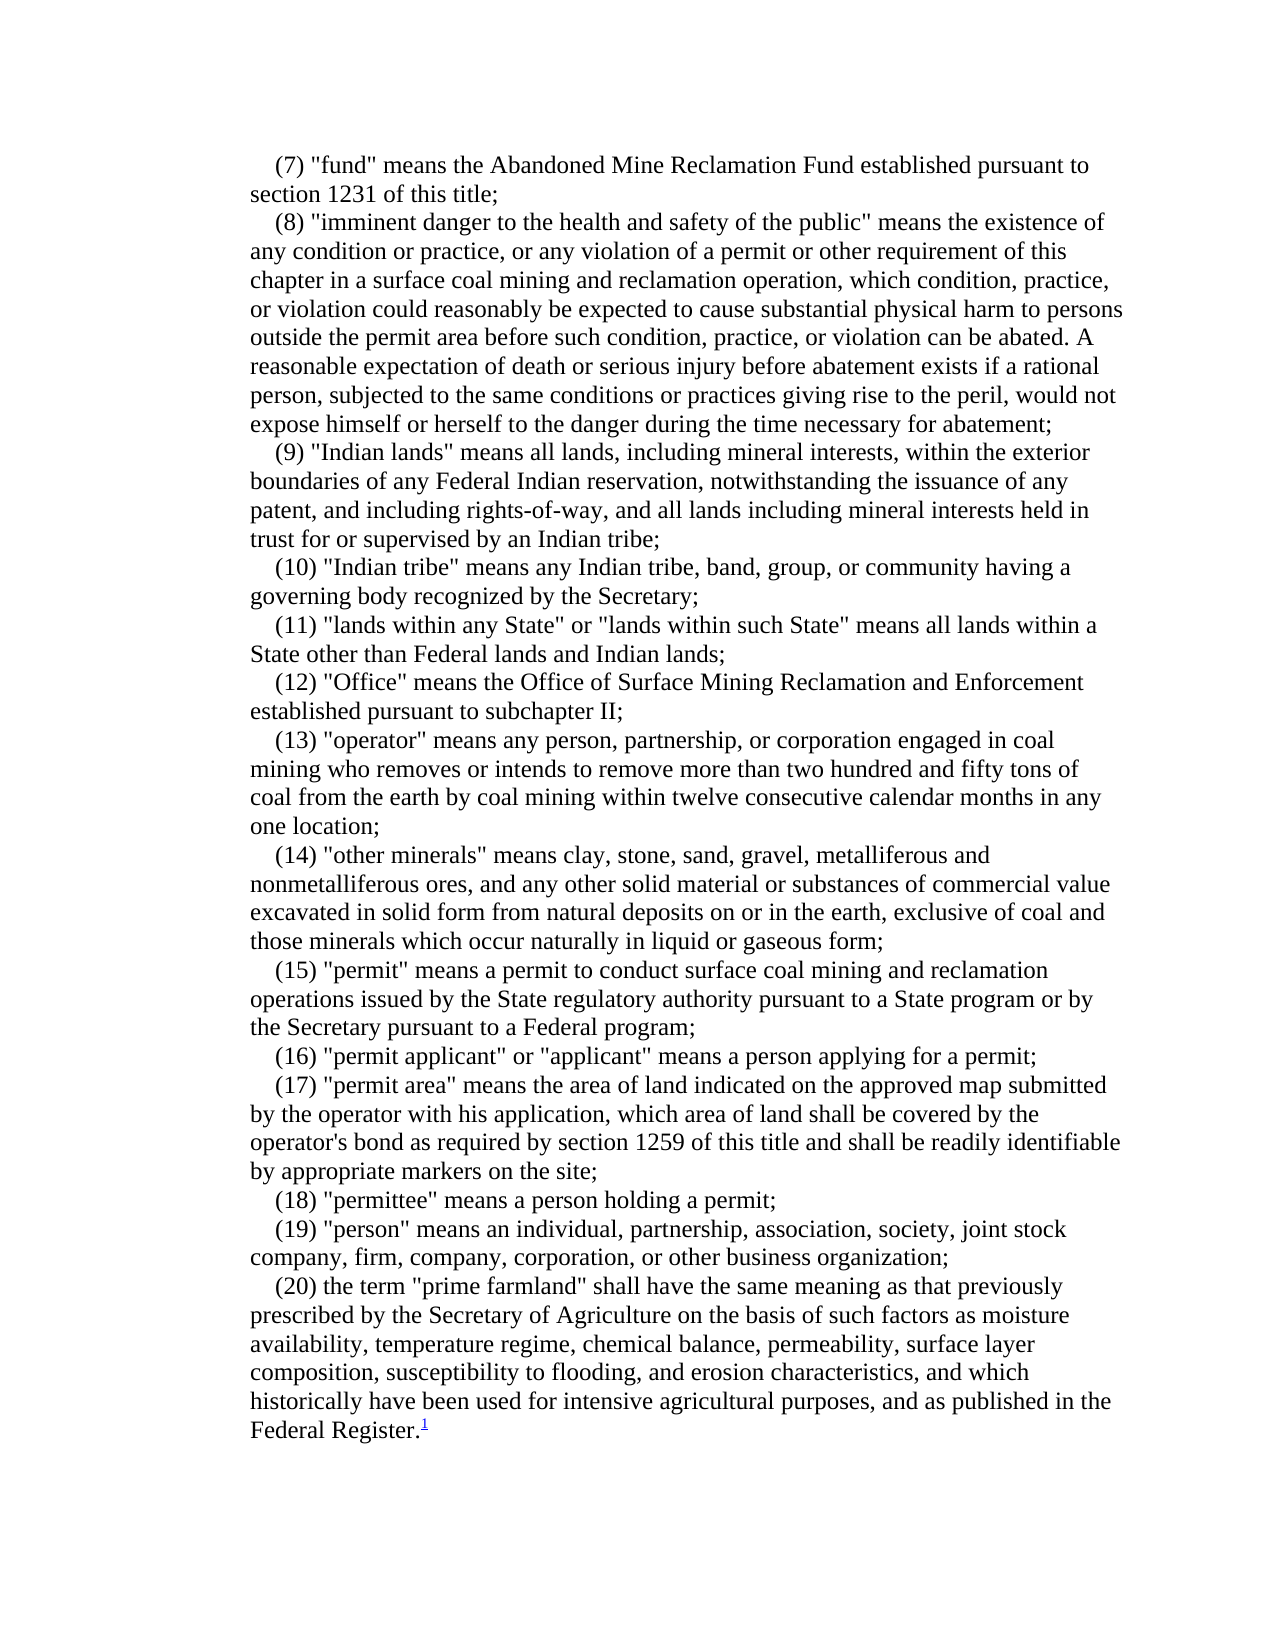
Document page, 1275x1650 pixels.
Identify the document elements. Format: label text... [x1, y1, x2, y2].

text (13) "operator" means any person, partnership, or corporation engaged in coal mining who removes or intends to remove more than two hundred and fifty tons of coal from the earth by coal mining within twelve consecutive calendar months in any one location; [250, 725, 1125, 840]
text (18) "permittee" means a person holding a permit; [250, 1185, 1125, 1214]
text (10) "Indian tribe" means any Indian tribe, band, group, or community having a governing body recognized by the Secretary; [250, 552, 1125, 610]
text (19) "person" means an individual, partnership, association, society, joint stock company, firm, company, corporation, or other business organization; [250, 1214, 1125, 1271]
text (9) "Indian lands" means all lands, including mineral interests, within the exterior boundaries of any Federal Indian reservation, notwithstanding the issuance of any patent, and including rights-of-way, and all lands including mineral interests held in trust for or supervised by an Indian tribe; [250, 437, 1125, 552]
text (7) "fund" means the Abandoned Mine Reclamation Fund established pursuant to section 1231 of this title; [250, 150, 1125, 207]
text (14) "other minerals" means clay, stone, sand, gravel, metalliferous and nonmetalliferous ores, and any other solid material or substances of commercial value excavated in solid form from natural deposits on or in the earth, exclusive of coal and those minerals which occur naturally in liquid or gaseous form; [250, 840, 1125, 955]
text (11) "lands within any State" or "lands within such State" means all lands within a State other than Federal lands and Indian lands; [250, 610, 1125, 667]
text (15) "permit" means a permit to conduct surface coal mining and reclamation operations issued by the State regulatory authority pursuant to a State program or by the Secretary pursuant to a Federal program; [250, 955, 1125, 1041]
text (12) "Office" means the Office of Surface Mining Reclamation and Enforcement established pursuant to subchapter II; [250, 667, 1125, 725]
text (16) "permit applicant" or "applicant" means a person applying for a permit; [250, 1041, 1125, 1070]
text (8) "imminent danger to the health and safety of the public" means the existence of any condition or practice, or any violation of a permit or other requirement of this chapter in a surface coal mining and reclamation operation, which condition, practice, or violation could reasonably be expected to cause substantial physical harm to persons outside the permit area before such condition, practice, or violation can be abated. A reasonable expectation of death or serious injury before abatement exists if a rational person, subjected to the same conditions or practices giving rise to the peril, would not expose himself or herself to the danger during the time necessary for abatement; [250, 207, 1125, 437]
text (20) the term "prime farmland" shall have the same meaning as that previously prescribed by the Secretary of Agriculture on the basis of such factors as moisture availability, temperature regime, chemical balance, permeability, surface layer composition, susceptibility to flooding, and erosion characteristics, and which historically have been used for intensive agricultural purposes, and as published in the Federal Register.1 [250, 1271, 1125, 1444]
text (17) "permit area" means the area of land indicated on the approved map submitted by the operator with his application, which area of land shall be covered by the operator's bond as required by section 1259 of this title and shall be readily identifiable by appropriate markers on the site; [250, 1070, 1125, 1185]
